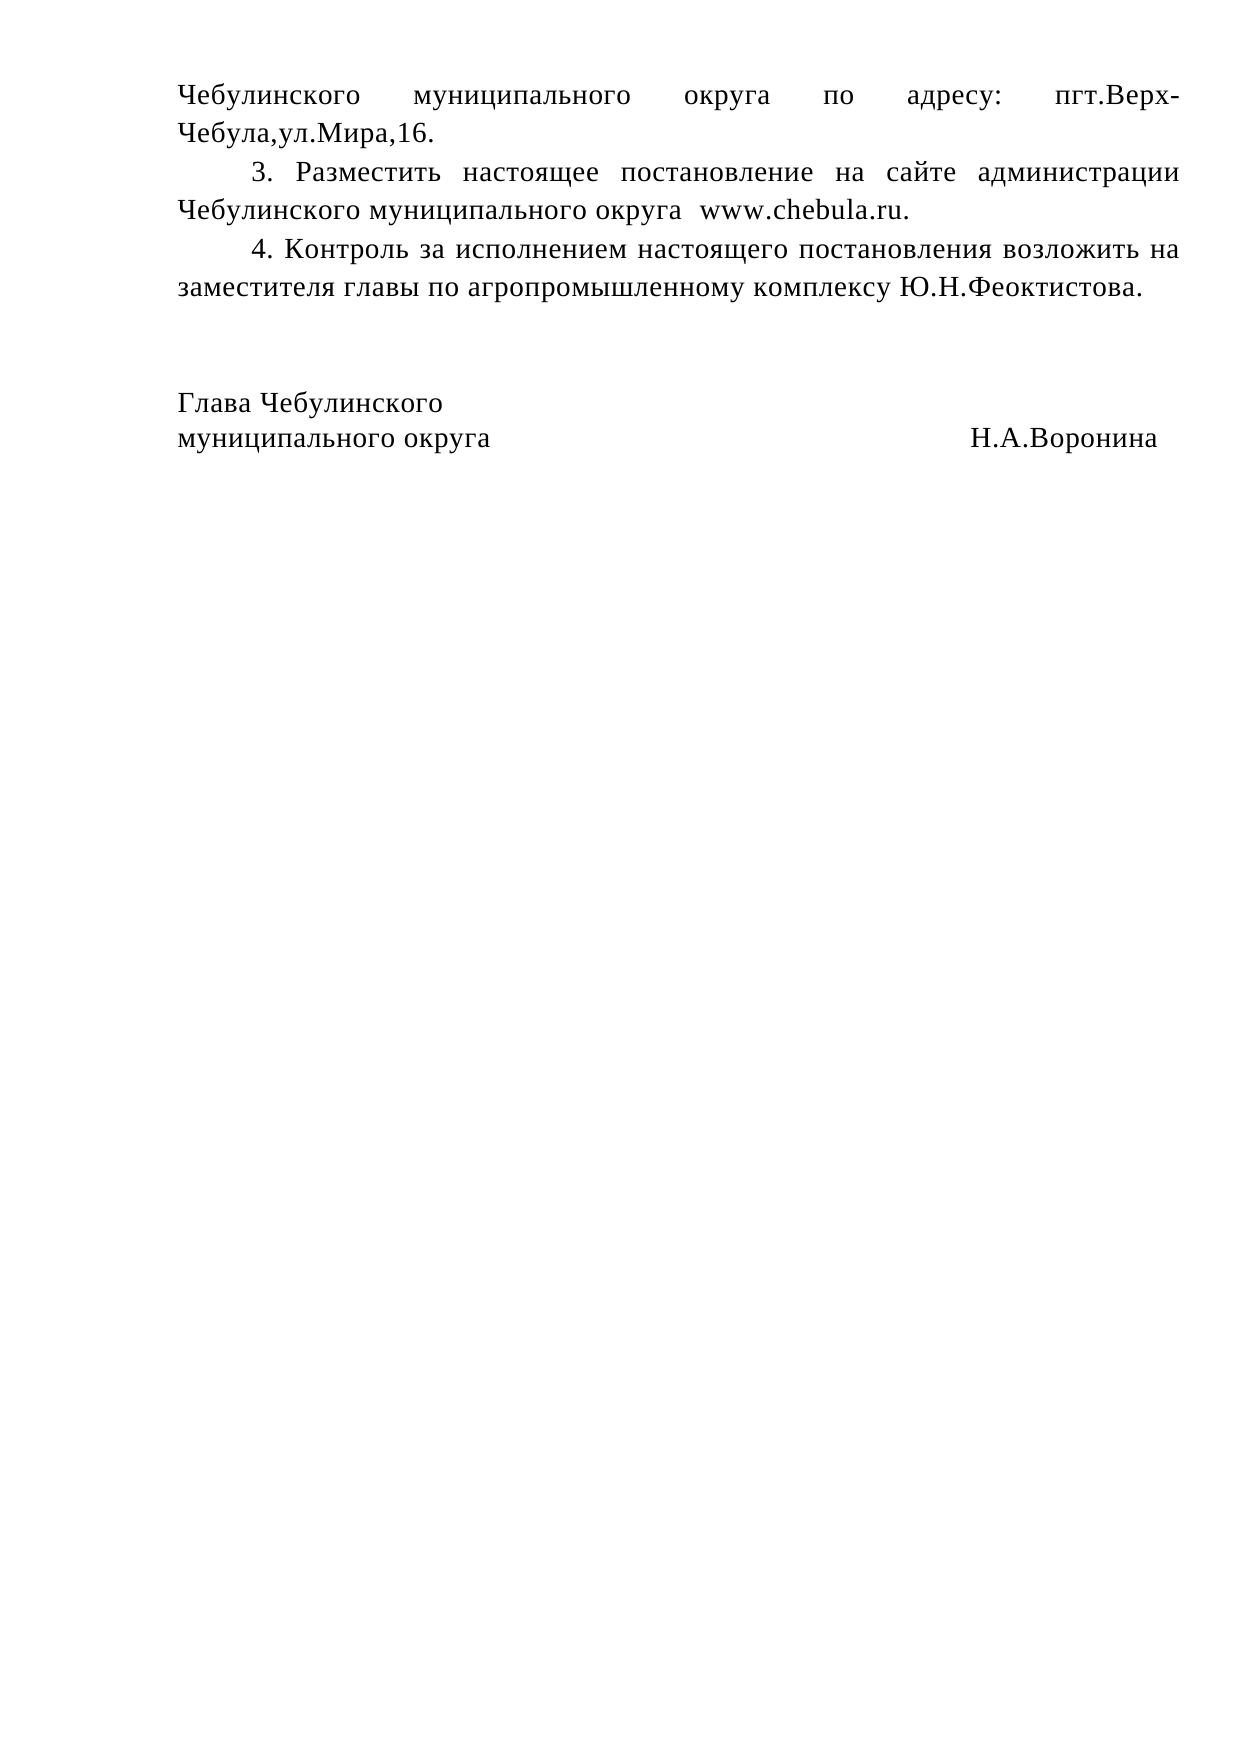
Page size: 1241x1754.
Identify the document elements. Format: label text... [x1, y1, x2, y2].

text 3. Разместить настоящее постановление на сайте администрации Чебулинского муниципального округа www.chebula.ru. [177, 154, 1181, 226]
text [177, 77, 1181, 149]
text муниципального округа Н.А.Воронина [177, 424, 1181, 454]
text Глава Чебулинского [177, 385, 1181, 419]
text 4. Контроль за исполнением настоящего постановления возложить на заместителя главы по агропромышленному комплексу Ю.Н.Феоктистова. [177, 231, 1181, 303]
